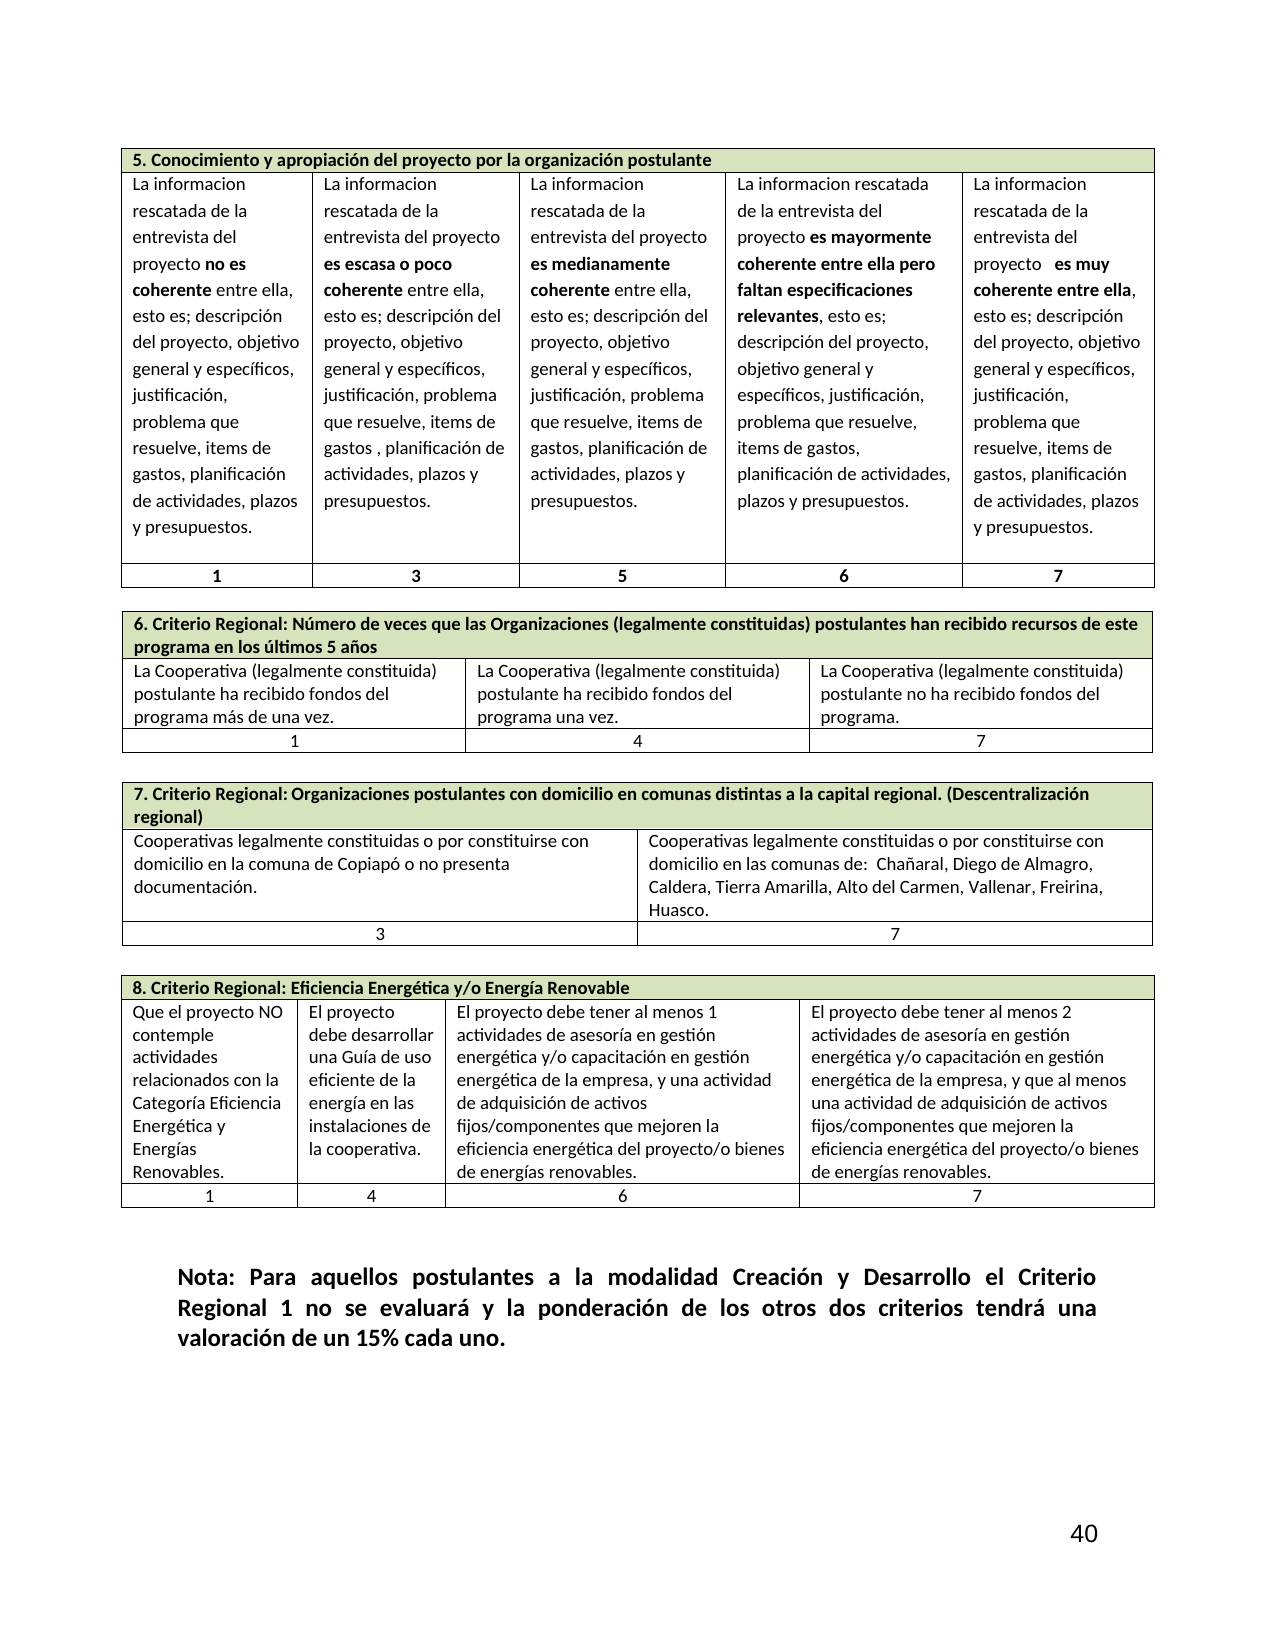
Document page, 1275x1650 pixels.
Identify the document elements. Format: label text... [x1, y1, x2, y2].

table_header 6. Criterio Regional: Número de veces que las Organizaciones (legalmente constituidas) postulantes han recibido recursos de este programa en los últimos 5 años [123, 612, 1152, 658]
table_cell Cooperativas legalmente constituidas o por constituirse con domicilio en la comuna de Copiapó o no presenta documentación. [123, 830, 637, 921]
table_cell 3 [313, 564, 519, 587]
table_cell 6 [726, 564, 962, 587]
table_cell 3 [123, 922, 637, 945]
table_cell El proyecto debe desarrollar una Guía de uso eficiente de la energía en las instalaciones de la cooperativa. [298, 1000, 445, 1183]
table_cell 5 [520, 564, 725, 587]
table_cell El proyecto debe tener al menos 2 actividades de asesoría en gestión energética y/o capacitación en gestión energética de la empresa, y que al menos una actividad de adquisición de activos fijos/componentes que mejoren la eficiencia energética del proyecto/o bienes de energías renovables. [800, 1000, 1154, 1183]
table_header 7. Criterio Regional: Organizaciones postulantes con domicilio en comunas distintas a la capital regional. (Descentralización regional) [123, 783, 1152, 828]
table_cell Cooperativas legalmente constituidas o por constituirse con domicilio en las comunas de: Chañaral, Diego de Almagro, Caldera, Tierra Amarilla, Alto del Carmen, Vallenar, Freirina, Huasco. [638, 830, 1152, 921]
table_cell La Cooperativa (legalmente constituida) postulante ha recibido fondos del programa más de una vez. [123, 659, 465, 728]
table_header 5. Conocimiento y apropiación del proyecto por la organización postulante [122, 149, 1154, 172]
table_cell 7 [638, 922, 1152, 945]
table_cell La Cooperativa (legalmente constituida) postulante no ha recibido fondos del programa. [810, 659, 1152, 728]
text Nota: Para aquellos postulantes a la modalidad Creación y Desarrollo el Criterio Regional 1 no se evaluará y la ponderación de los otros dos criterios tendrá una valoración de un 15% cada uno. [177, 1261, 1098, 1353]
table_cell La informacion rescatada de la entrevista del proyecto es medianamente coherente entre ella, esto es; descripción del proyecto, objetivo general y específicos, justificación, problema que resuelve, items de gastos, planificación de actividades, plazos y presupuestos. [520, 173, 725, 563]
table_cell 6 [446, 1184, 799, 1207]
table_cell 1 [122, 1184, 297, 1207]
table_cell Que el proyecto NO contemple actividades relacionados con la Categoría Eficiencia Energética y Energías Renovables. [122, 1000, 297, 1183]
table_cell La Cooperativa (legalmente constituida) postulante ha recibido fondos del programa una vez. [466, 659, 809, 728]
table_cell 1 [123, 729, 465, 752]
table_cell La informacion rescatada de la entrevista del proyecto es mayormente coherente entre ella pero faltan especificaciones relevantes, esto es; descripción del proyecto, objetivo general y específicos, justificación, problema que resuelve, items de gastos, planificación de actividades, plazos y presupuestos. [726, 173, 962, 563]
table_header 8. Criterio Regional: Eficiencia Energética y/o Energía Renovable [122, 976, 1154, 999]
table_cell 1 [122, 564, 312, 587]
table_cell La informacion rescatada de la entrevista del proyecto es escasa o poco coherente entre ella, esto es; descripción del proyecto, objetivo general y específicos, justificación, problema que resuelve, items de gastos , planificación de actividades, plazos y presupuestos. [313, 173, 519, 563]
table_cell La informacion rescatada de la entrevista del proyecto no es coherente entre ella, esto es; descripción del proyecto, objetivo general y específicos, justificación, problema que resuelve, items de gastos, planificación de actividades, plazos y presupuestos. [122, 173, 312, 563]
table_cell 4 [298, 1184, 445, 1207]
table_cell La informacion rescatada de la entrevista del proyecto es muy coherente entre ella, esto es; descripción del proyecto, objetivo general y específicos, justificación, problema que resuelve, items de gastos, planificación de actividades, plazos y presupuestos. [963, 173, 1154, 563]
table_cell El proyecto debe tener al menos 1 actividades de asesoría en gestión energética y/o capacitación en gestión energética de la empresa, y una actividad de adquisición de activos fijos/componentes que mejoren la eficiencia energética del proyecto/o bienes de energías renovables. [446, 1000, 799, 1183]
table_cell 7 [800, 1184, 1154, 1207]
table_cell 7 [810, 729, 1152, 752]
table_cell 4 [466, 729, 809, 752]
table_cell 7 [963, 564, 1154, 587]
